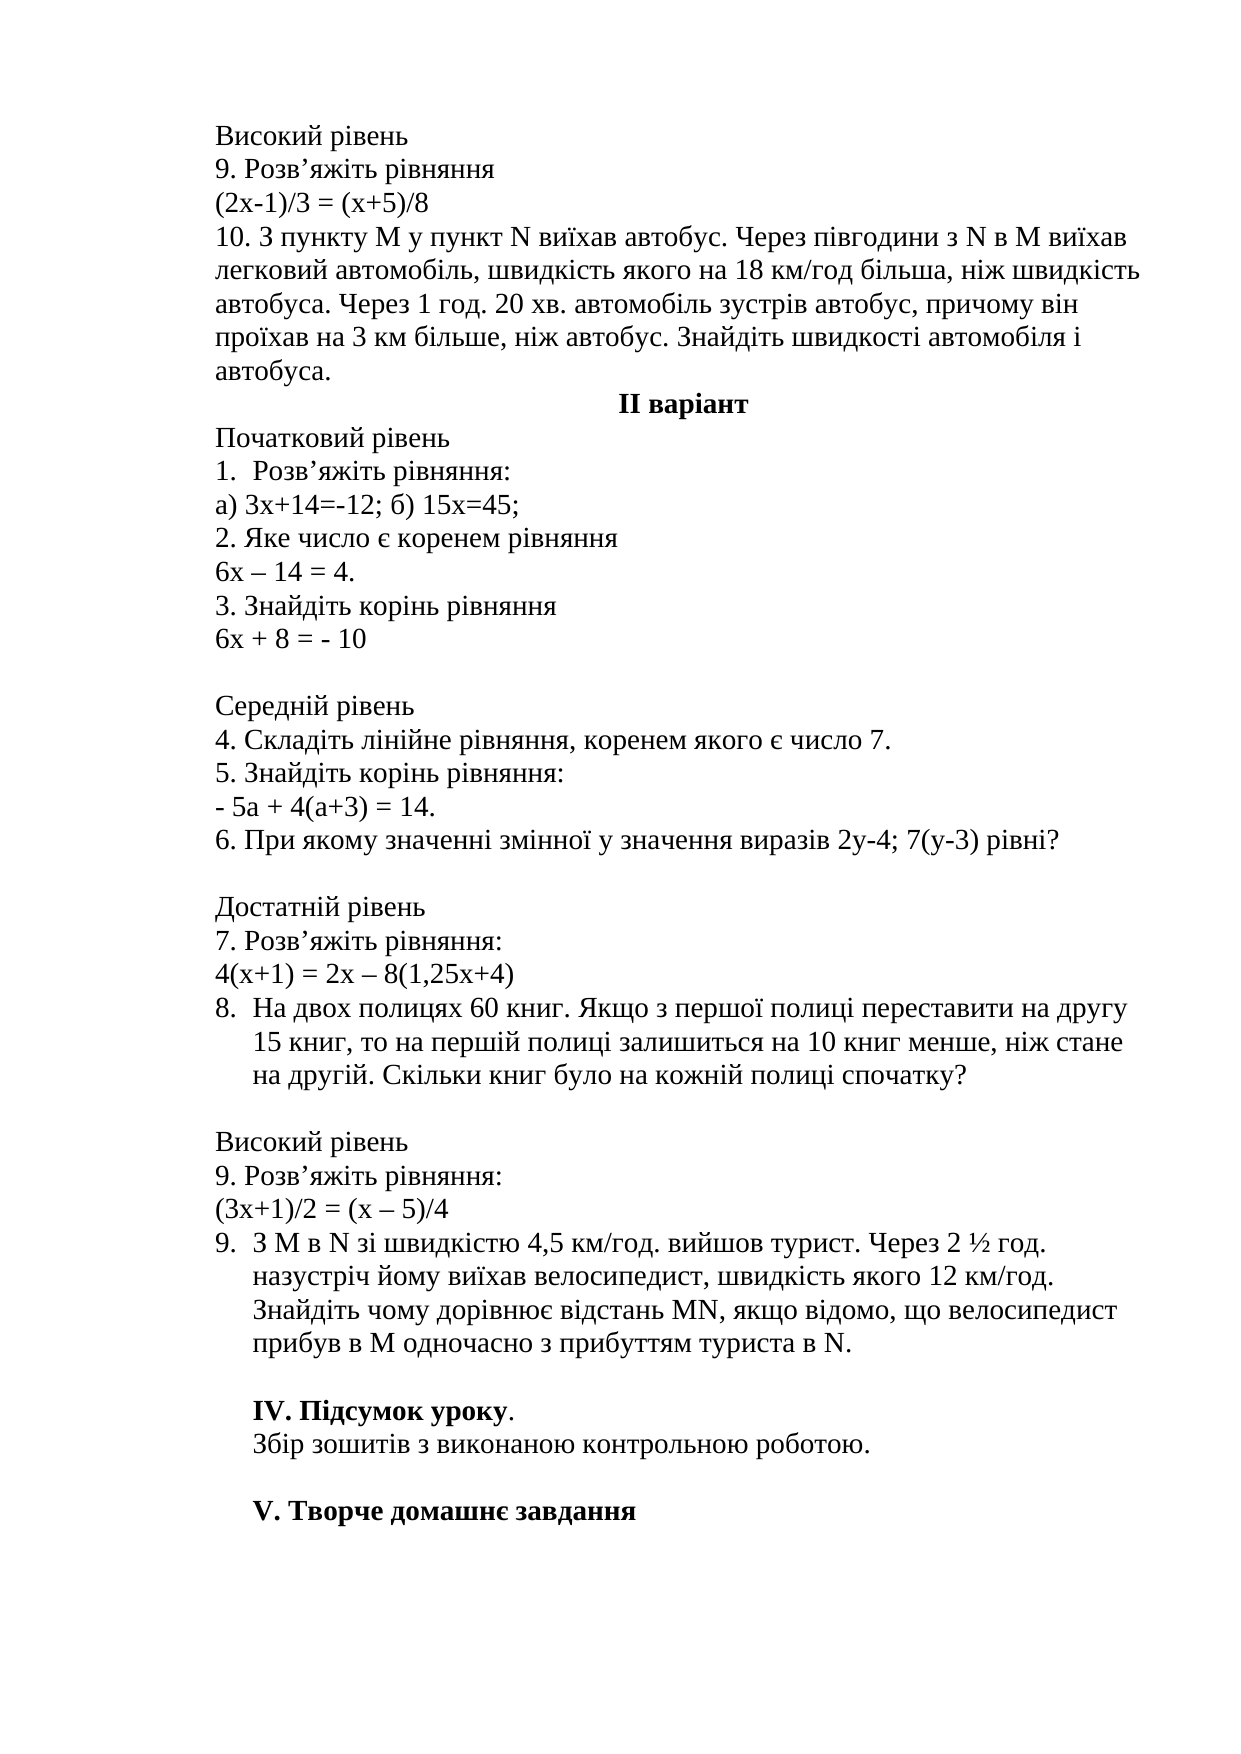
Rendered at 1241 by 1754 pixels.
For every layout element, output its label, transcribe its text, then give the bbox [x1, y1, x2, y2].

text 10. З пункту М у пункт N виїхав автобус. Через півгодини з N в М виїхав легковий автомобіль, швидкість якого на більша, ніж швидкість автобуса. Через 1 год. 20 хв. автомобіль зустрів автобус, причому він проїхав на більше, ніж автобус. Знайдіть швидкості автомобіля і автобуса. [215, 219, 1152, 386]
text V. Творче домашнє завдання [252, 1493, 1152, 1527]
text Високий рівень [215, 118, 1152, 152]
text 5. Знайдіть корінь рівняння: [215, 755, 1152, 789]
text 9. Розв’яжіть рівняння [215, 152, 1152, 185]
text Достатній рівень [215, 889, 1152, 923]
text 3. Знайдіть корінь рівняння [215, 588, 1152, 621]
text 9. Розв’яжіть рівняння: [215, 1158, 1152, 1191]
text Середній рівень [215, 688, 1152, 722]
text (3х+1)/2 = (х – 5)/4 [215, 1191, 1152, 1225]
text (2х-1)/3 = (х+5)/8 [215, 185, 1152, 219]
text Початковий рівень [215, 420, 1152, 453]
text - 5а + 4(а+3) = 14. [215, 789, 1152, 822]
list Розв’яжіть рівняння: [215, 453, 1152, 487]
text 6х – 14 = 4. [215, 554, 1152, 588]
list З М в N зі швидкістю . вийшов турист. Через 2 ½ год. назустріч йому виїхав велосипедист, швидкість якого . Знайдіть чому дорівнює відстань MN, якщо відомо, що велосипедист прибув в М одночасно з прибуттям туриста в N. ІV. Підсумок уроку. [215, 1225, 1152, 1426]
text 2. Яке число є коренем рівняння [215, 521, 1152, 554]
list На двох полицях 60 книг. Якщо з першої полиці переставити на другу 15 книг, то на першій полиці залишиться на 10 книг менше, ніж стане на другій. Скільки книг було на кожній полиці спочатку? [215, 990, 1152, 1091]
text 4. Складіть лінійне рівняння, коренем якого є число 7. [215, 722, 1152, 755]
text 6х + 8 = - 10 [215, 621, 1152, 655]
text Високий рівень [215, 1124, 1152, 1158]
text 4(х+1) = 2х – 8(1,25х+4) [215, 957, 1152, 990]
text 7. Розв’яжіть рівняння: [215, 923, 1152, 957]
text а) 3х+14=-12; б) 15х=45; [215, 487, 1152, 521]
text 6. При якому значенні змінної у значення виразів 2у-4; 7(у-3) рівні? [215, 822, 1152, 856]
text Збір зошитів з виконаною контрольною роботою. [252, 1426, 1152, 1460]
text ІІ варіант [215, 386, 1152, 420]
